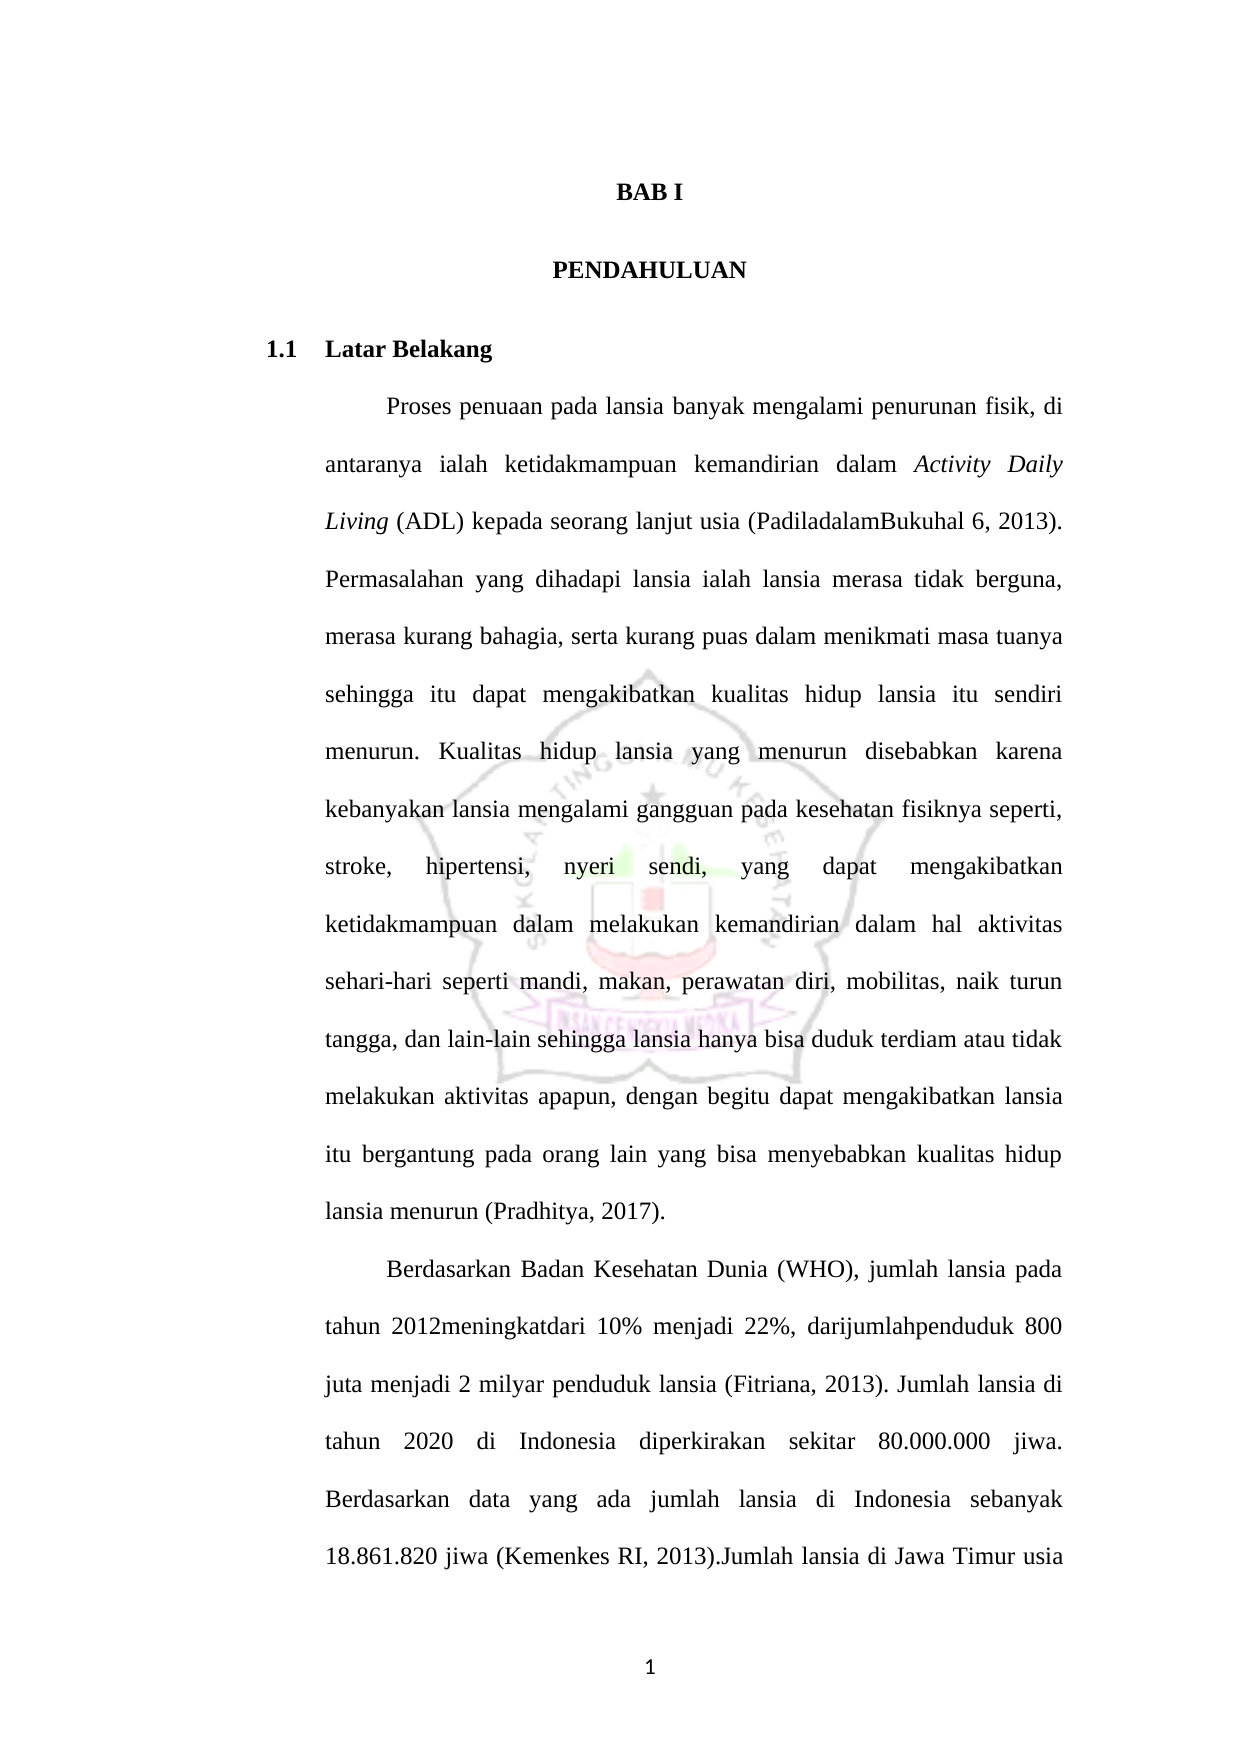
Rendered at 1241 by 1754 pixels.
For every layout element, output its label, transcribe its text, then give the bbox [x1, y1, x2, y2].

text PENDAHULUAN [236, 256, 1063, 284]
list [325, 1254, 1063, 1570]
list Proses penuaan pada lansia banyak mengalami penurunan fisik, di antaranya ialah ketidakmampuan kemandirian dalam Activity Daily Living (ADL) kepada seorang lanjut usia (PadiladalamBukuhal 6, 2013). Permasalahan yang dihadapi lansia ialah lansia merasa tidak berguna, merasa kurang bahagia, serta kurang puas dalam menikmati masa tuanya sehingga itu dapat mengakibatkan kualitas hidup lansia itu sendiri menurun. Kualitas hidup lansia yang menurun disebabkan karena kebanyakan lansia mengalami gangguan pada kesehatan fisiknya seperti, stroke, hipertensi, nyeri sendi, yang dapat mengakibatkan ketidakmampuan dalam melakukan kemandirian dalam hal aktivitas sehari-hari seperti mandi, makan, perawatan diri, mobilitas, naik turun tangga, dan lain-lain sehingga lansia hanya bisa duduk terdiam atau tidak melakukan aktivitas apapun, dengan begitu dapat mengakibatkan lansia itu bergantung pada orang lain yang bisa menyebabkan kualitas hidup lansia menurun (Pradhitya, 2017). [325, 391, 1063, 1225]
list Latar Belakang [266, 334, 1063, 363]
text BAB I [236, 177, 1063, 206]
